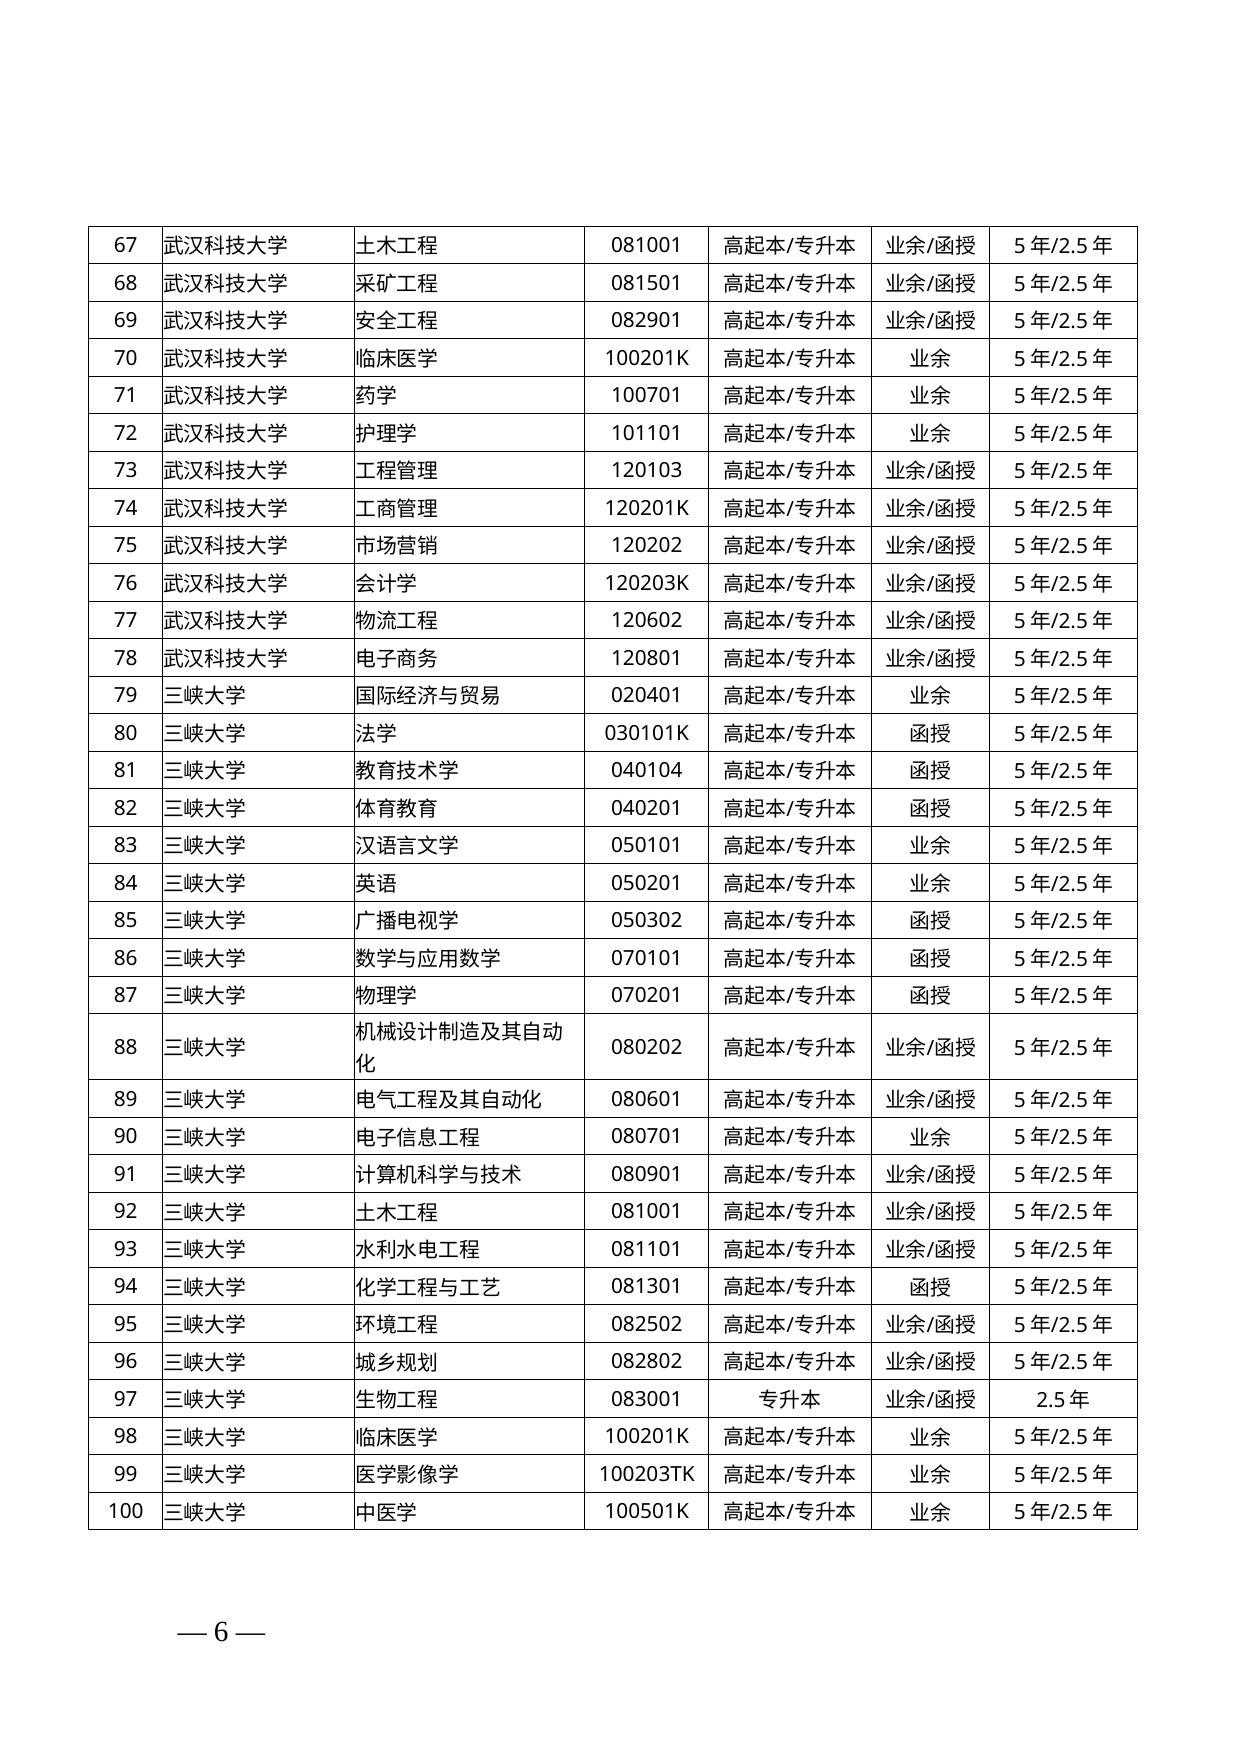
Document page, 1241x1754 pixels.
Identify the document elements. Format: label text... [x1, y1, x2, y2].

table_cell 082802 [585, 1343, 708, 1379]
table_cell 5年/2.5年 [990, 339, 1137, 376]
table_cell 业余/函授 [872, 264, 989, 301]
table_cell 武汉科技大学 [163, 377, 354, 413]
table_cell 高起本/专升本 [709, 714, 871, 751]
table_cell 武汉科技大学 [163, 414, 354, 451]
table_cell 67 [89, 227, 162, 263]
table_cell 5年/2.5年 [990, 302, 1137, 338]
table_cell 080601 [585, 1080, 708, 1117]
table_cell 医学影像学 [355, 1455, 584, 1492]
table_cell 武汉科技大学 [163, 564, 354, 601]
table_cell 高起本/专升本 [709, 489, 871, 526]
table_cell 土木工程 [355, 1193, 584, 1229]
table_cell 业余/函授 [872, 227, 989, 263]
table_cell 三峡大学 [163, 977, 354, 1013]
table_cell 85 [89, 902, 162, 938]
table_cell 5年/2.5年 [990, 1455, 1137, 1492]
table_cell 120103 [585, 452, 708, 488]
table_cell 武汉科技大学 [163, 527, 354, 563]
table_cell 英语 [355, 864, 584, 901]
table_cell 080701 [585, 1118, 708, 1154]
table_cell 94 [89, 1268, 162, 1304]
table_cell 高起本/专升本 [709, 564, 871, 601]
table_cell 高起本/专升本 [709, 902, 871, 938]
table_cell 临床医学 [355, 1418, 584, 1454]
table_cell 高起本/专升本 [709, 1418, 871, 1454]
table_cell 三峡大学 [163, 902, 354, 938]
table_cell 100 [89, 1493, 162, 1529]
table_cell 三峡大学 [163, 1455, 354, 1492]
table_cell 76 [89, 564, 162, 601]
table_cell 高起本/专升本 [709, 1014, 871, 1079]
table_cell 三峡大学 [163, 1014, 354, 1079]
table_cell 城乡规划 [355, 1343, 584, 1379]
table_cell 三峡大学 [163, 1380, 354, 1417]
table_cell 高起本/专升本 [709, 1455, 871, 1492]
table_cell 082901 [585, 302, 708, 338]
table_cell 业余 [872, 1418, 989, 1454]
table_cell 020401 [585, 677, 708, 713]
table_cell 77 [89, 602, 162, 638]
table_cell 100201K [585, 339, 708, 376]
table_cell 5年/2.5年 [990, 527, 1137, 563]
table_cell 高起本/专升本 [709, 789, 871, 826]
table_cell 业余 [872, 677, 989, 713]
table_cell 5年/2.5年 [990, 564, 1137, 601]
table_cell 三峡大学 [163, 1080, 354, 1117]
table_cell 电气工程及其自动化 [355, 1080, 584, 1117]
table_cell 72 [89, 414, 162, 451]
table_cell 2.5年 [990, 1380, 1137, 1417]
table_cell 高起本/专升本 [709, 1155, 871, 1192]
table_cell 武汉科技大学 [163, 264, 354, 301]
table_cell 市场营销 [355, 527, 584, 563]
table_cell 生物工程 [355, 1380, 584, 1417]
table_cell 75 [89, 527, 162, 563]
table_cell 函授 [872, 939, 989, 976]
table_cell 93 [89, 1230, 162, 1267]
table_cell 120201K [585, 489, 708, 526]
table_cell 081101 [585, 1230, 708, 1267]
table_cell 武汉科技大学 [163, 489, 354, 526]
table_cell 三峡大学 [163, 714, 354, 751]
table_cell 083001 [585, 1380, 708, 1417]
table_cell 三峡大学 [163, 1418, 354, 1454]
table_cell 广播电视学 [355, 902, 584, 938]
table_cell 5年/2.5年 [990, 677, 1137, 713]
table_cell 数学与应用数学 [355, 939, 584, 976]
table_cell 87 [89, 977, 162, 1013]
table_cell 050302 [585, 902, 708, 938]
table_cell 业余/函授 [872, 1155, 989, 1192]
table_cell 中医学 [355, 1493, 584, 1529]
table_cell 120602 [585, 602, 708, 638]
table_cell 业余/函授 [872, 1014, 989, 1079]
table_cell 5年/2.5年 [990, 752, 1137, 788]
table_cell 5年/2.5年 [990, 377, 1137, 413]
table_cell 函授 [872, 902, 989, 938]
table_cell 三峡大学 [163, 827, 354, 863]
table_cell 101101 [585, 414, 708, 451]
table_cell 99 [89, 1455, 162, 1492]
table_cell 5年/2.5年 [990, 1418, 1137, 1454]
table_cell 汉语言文学 [355, 827, 584, 863]
table_cell 计算机科学与技术 [355, 1155, 584, 1192]
table_cell 三峡大学 [163, 789, 354, 826]
table_cell 安全工程 [355, 302, 584, 338]
table_cell 武汉科技大学 [163, 452, 354, 488]
table_cell 070101 [585, 939, 708, 976]
table_cell 050101 [585, 827, 708, 863]
table_cell 082502 [585, 1305, 708, 1342]
table_cell 81 [89, 752, 162, 788]
table_cell 业余/函授 [872, 1305, 989, 1342]
table_cell 5年/2.5年 [990, 1014, 1137, 1079]
table_cell 5年/2.5年 [990, 639, 1137, 676]
table_cell 物理学 [355, 977, 584, 1013]
table_cell 83 [89, 827, 162, 863]
table_cell 5年/2.5年 [990, 1155, 1137, 1192]
table_cell 120801 [585, 639, 708, 676]
table_cell 高起本/专升本 [709, 527, 871, 563]
table_cell 业余/函授 [872, 1380, 989, 1417]
table_cell 高起本/专升本 [709, 1230, 871, 1267]
table_cell 080901 [585, 1155, 708, 1192]
table_cell 96 [89, 1343, 162, 1379]
table_cell 5年/2.5年 [990, 1305, 1137, 1342]
table_cell 武汉科技大学 [163, 227, 354, 263]
table_cell 040201 [585, 789, 708, 826]
table_cell 90 [89, 1118, 162, 1154]
table_cell 5年/2.5年 [990, 789, 1137, 826]
table_cell 5年/2.5年 [990, 1268, 1137, 1304]
table_cell 业余 [872, 339, 989, 376]
table_cell 89 [89, 1080, 162, 1117]
table_cell 三峡大学 [163, 677, 354, 713]
table_cell 高起本/专升本 [709, 339, 871, 376]
table_cell 92 [89, 1193, 162, 1229]
table_cell 武汉科技大学 [163, 302, 354, 338]
table_cell 5年/2.5年 [990, 489, 1137, 526]
table_cell 高起本/专升本 [709, 377, 871, 413]
table_cell 业余/函授 [872, 1080, 989, 1117]
table_cell 高起本/专升本 [709, 414, 871, 451]
table_cell 100501K [585, 1493, 708, 1529]
table_cell 三峡大学 [163, 939, 354, 976]
table_cell 业余/函授 [872, 1193, 989, 1229]
table_cell 高起本/专升本 [709, 452, 871, 488]
table_cell 高起本/专升本 [709, 752, 871, 788]
table_cell 业余 [872, 1118, 989, 1154]
table_cell 120202 [585, 527, 708, 563]
table_cell 三峡大学 [163, 1268, 354, 1304]
table_cell 业余 [872, 377, 989, 413]
table_cell 081001 [585, 227, 708, 263]
table_cell 化学工程与工艺 [355, 1268, 584, 1304]
table_cell 物流工程 [355, 602, 584, 638]
table_cell 护理学 [355, 414, 584, 451]
table_cell 三峡大学 [163, 1193, 354, 1229]
table_cell 电子信息工程 [355, 1118, 584, 1154]
table_cell 73 [89, 452, 162, 488]
table_cell 临床医学 [355, 339, 584, 376]
table_cell 高起本/专升本 [709, 602, 871, 638]
table_cell 5年/2.5年 [990, 977, 1137, 1013]
table_cell 专升本 [709, 1380, 871, 1417]
table_cell 函授 [872, 789, 989, 826]
table_cell 80 [89, 714, 162, 751]
table_cell 081001 [585, 1193, 708, 1229]
table_cell 5年/2.5年 [990, 1118, 1137, 1154]
table_cell 5年/2.5年 [990, 414, 1137, 451]
table_cell 高起本/专升本 [709, 677, 871, 713]
table_cell 98 [89, 1418, 162, 1454]
table_cell 机械设计制造及其自动化 [355, 1014, 584, 1079]
table_cell 业余/函授 [872, 564, 989, 601]
table_cell 三峡大学 [163, 1155, 354, 1192]
table_cell 040104 [585, 752, 708, 788]
table_cell 业余/函授 [872, 489, 989, 526]
table_cell 三峡大学 [163, 1118, 354, 1154]
table_cell 武汉科技大学 [163, 602, 354, 638]
table_cell 86 [89, 939, 162, 976]
table_cell 业余 [872, 1493, 989, 1529]
table_cell 100203TK [585, 1455, 708, 1492]
table_cell 会计学 [355, 564, 584, 601]
table_cell 050201 [585, 864, 708, 901]
table_cell 高起本/专升本 [709, 264, 871, 301]
table_cell 高起本/专升本 [709, 639, 871, 676]
table_cell 5年/2.5年 [990, 1080, 1137, 1117]
table_cell 081301 [585, 1268, 708, 1304]
table_cell 74 [89, 489, 162, 526]
table_cell 78 [89, 639, 162, 676]
table_cell 5年/2.5年 [990, 264, 1137, 301]
table_cell 采矿工程 [355, 264, 584, 301]
table_cell 79 [89, 677, 162, 713]
table_cell 69 [89, 302, 162, 338]
table_cell 业余/函授 [872, 1230, 989, 1267]
table_cell 5年/2.5年 [990, 1230, 1137, 1267]
table_cell 三峡大学 [163, 1230, 354, 1267]
table_cell 82 [89, 789, 162, 826]
table_cell 三峡大学 [163, 752, 354, 788]
table_cell 070201 [585, 977, 708, 1013]
table_cell 水利水电工程 [355, 1230, 584, 1267]
table_cell 国际经济与贸易 [355, 677, 584, 713]
table_cell 高起本/专升本 [709, 1268, 871, 1304]
table_cell 法学 [355, 714, 584, 751]
table_cell 业余/函授 [872, 302, 989, 338]
table_cell 高起本/专升本 [709, 864, 871, 901]
table_cell 三峡大学 [163, 864, 354, 901]
table_cell 业余/函授 [872, 452, 989, 488]
table_cell 业余 [872, 414, 989, 451]
table_cell 高起本/专升本 [709, 1118, 871, 1154]
table_cell 体育教育 [355, 789, 584, 826]
table_cell 武汉科技大学 [163, 639, 354, 676]
table_cell 030101K [585, 714, 708, 751]
table_cell 5年/2.5年 [990, 902, 1137, 938]
table_cell 工商管理 [355, 489, 584, 526]
table_cell 高起本/专升本 [709, 827, 871, 863]
table_cell 高起本/专升本 [709, 1493, 871, 1529]
table_cell 高起本/专升本 [709, 302, 871, 338]
table_cell 100701 [585, 377, 708, 413]
table_cell 武汉科技大学 [163, 339, 354, 376]
table_cell 5年/2.5年 [990, 452, 1137, 488]
table_cell 5年/2.5年 [990, 1493, 1137, 1529]
table_cell 97 [89, 1380, 162, 1417]
table_cell 环境工程 [355, 1305, 584, 1342]
table_cell 84 [89, 864, 162, 901]
table_cell 函授 [872, 714, 989, 751]
table_cell 业余/函授 [872, 639, 989, 676]
table_cell 5年/2.5年 [990, 602, 1137, 638]
table_cell 高起本/专升本 [709, 977, 871, 1013]
table_cell 080202 [585, 1014, 708, 1079]
table_cell 71 [89, 377, 162, 413]
table_cell 95 [89, 1305, 162, 1342]
table_cell 工程管理 [355, 452, 584, 488]
table_cell 5年/2.5年 [990, 1343, 1137, 1379]
table_cell 5年/2.5年 [990, 939, 1137, 976]
table_cell 高起本/专升本 [709, 1305, 871, 1342]
table_cell 5年/2.5年 [990, 227, 1137, 263]
table_cell 业余 [872, 827, 989, 863]
table_cell 函授 [872, 752, 989, 788]
table_cell 业余/函授 [872, 1343, 989, 1379]
table_cell 88 [89, 1014, 162, 1079]
table_cell 高起本/专升本 [709, 1193, 871, 1229]
table_cell 081501 [585, 264, 708, 301]
table_cell 三峡大学 [163, 1343, 354, 1379]
table_cell 5年/2.5年 [990, 1193, 1137, 1229]
table_cell 电子商务 [355, 639, 584, 676]
table_cell 5年/2.5年 [990, 864, 1137, 901]
table_cell 高起本/专升本 [709, 939, 871, 976]
table_cell 120203K [585, 564, 708, 601]
table_cell 100201K [585, 1418, 708, 1454]
table_cell 土木工程 [355, 227, 584, 263]
table_cell 教育技术学 [355, 752, 584, 788]
table_cell 5年/2.5年 [990, 714, 1137, 751]
table_cell 函授 [872, 1268, 989, 1304]
table_cell 5年/2.5年 [990, 827, 1137, 863]
table_cell 业余/函授 [872, 527, 989, 563]
table_cell 91 [89, 1155, 162, 1192]
table_cell 高起本/专升本 [709, 1080, 871, 1117]
table_cell 68 [89, 264, 162, 301]
table_cell 三峡大学 [163, 1493, 354, 1529]
table_cell 70 [89, 339, 162, 376]
table_cell 业余 [872, 864, 989, 901]
table_cell 三峡大学 [163, 1305, 354, 1342]
table_cell 高起本/专升本 [709, 227, 871, 263]
table_cell 药学 [355, 377, 584, 413]
table_cell 业余 [872, 1455, 989, 1492]
table_cell 函授 [872, 977, 989, 1013]
table_cell 业余/函授 [872, 602, 989, 638]
table_cell 高起本/专升本 [709, 1343, 871, 1379]
